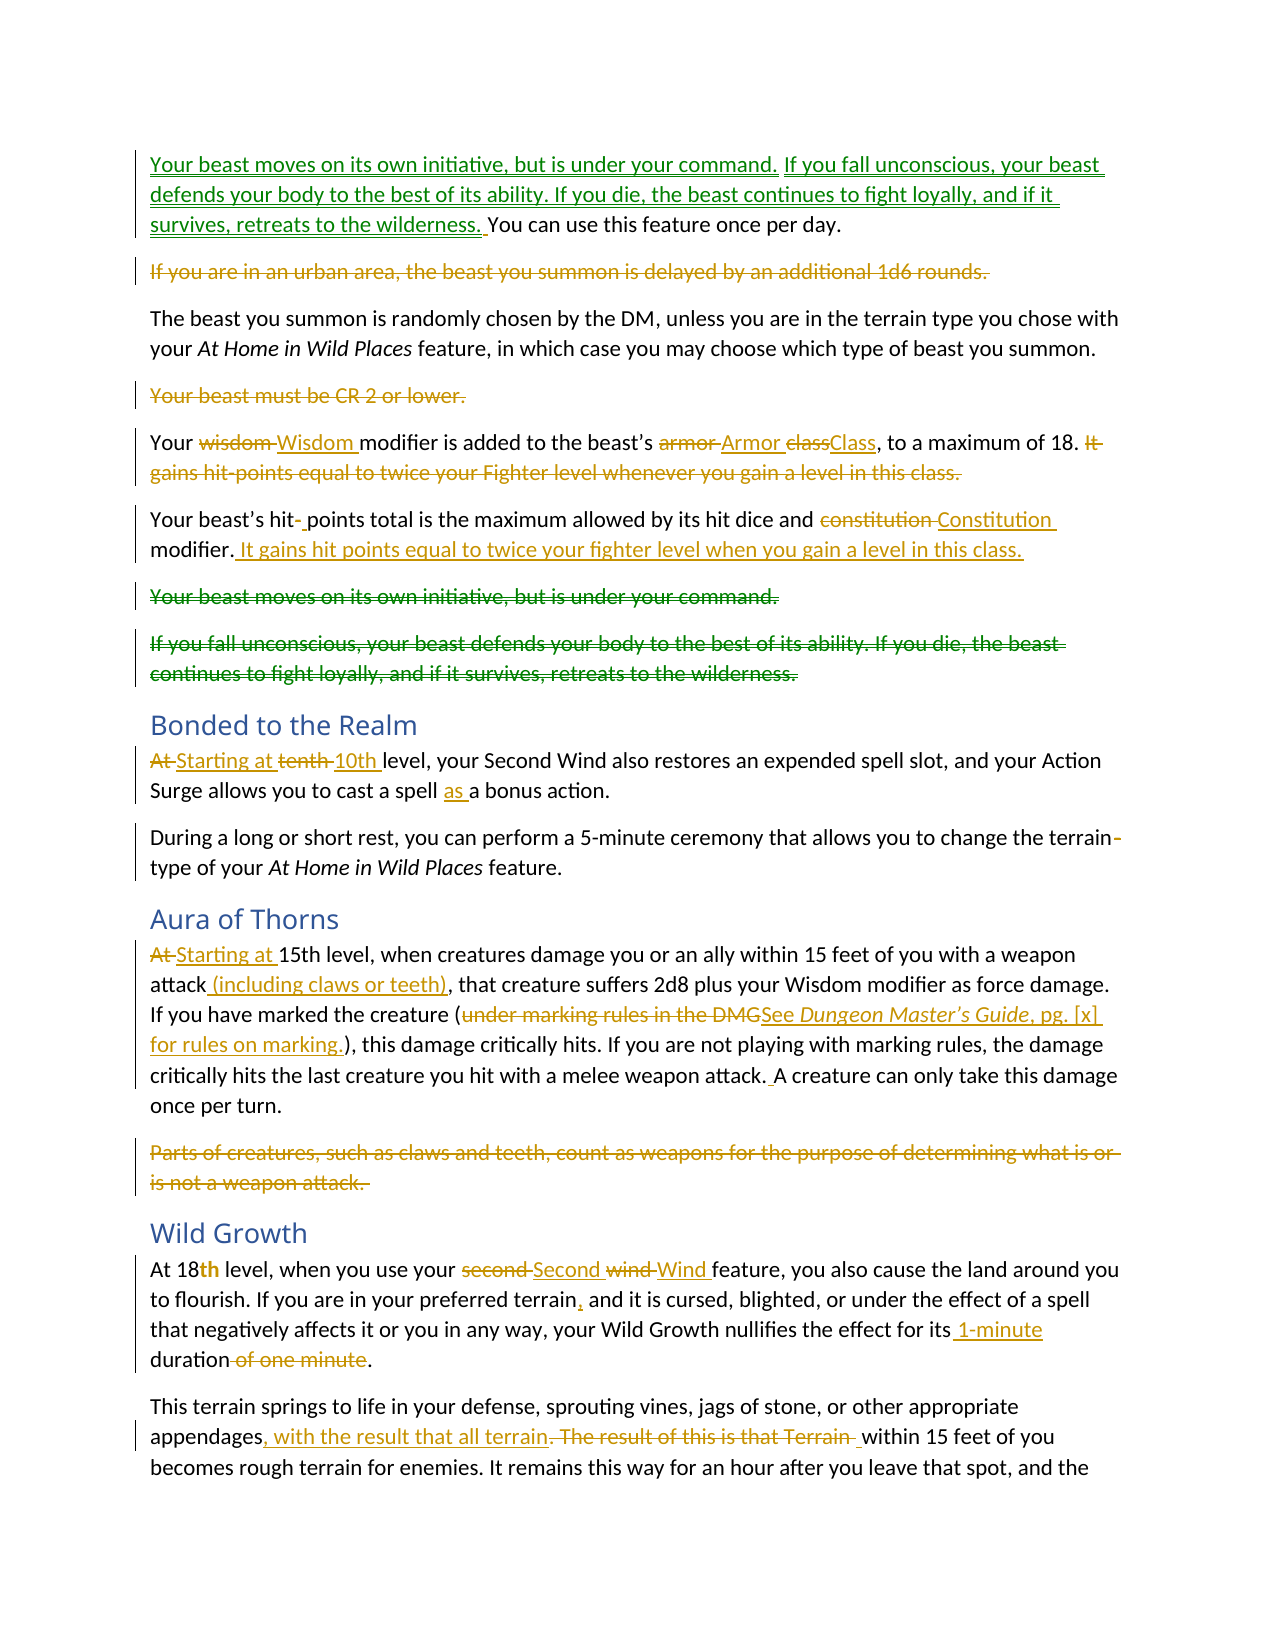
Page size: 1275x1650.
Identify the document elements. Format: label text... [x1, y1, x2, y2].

text At 18th level, when you use your feature, you also cause the land around you to flourish. If you are in your preferred terrain and it is cursed, blighted, or under the effect of a spell that negatively affects it or you in any way, your Wild Growth nullifies the effect for its duration. [150, 1255, 1125, 1373]
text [150, 150, 1125, 238]
text 15th level, when creatures damage you or an ally within 15 feet of you with a weapon attack, that creature suffers 2d8 plus your Wisdom modifier as force damage. If you have marked the creature (), this damage critically hits. If you are not playing with marking rules, the damage critically hits the last creature you hit with a melee weapon attack.A creature can only take this damage once per turn. [150, 940, 1125, 1119]
text The beast you summon is randomly chosen by the DM, unless you are in the terrain type you chose with your At Home in Wild Places feature, in which case you may choose which type of beast you summon. [150, 304, 1125, 362]
text During a long or short rest, you can perform a 5-minute ceremony that allows you to change the terraintype of your At Home in Wild Places feature. [150, 823, 1125, 881]
text level, your Second Wind also restores an expended spell slot, and your Action Surge allows you to cast a spell a bonus action. [150, 746, 1125, 804]
subtitle Aura of Thorns [150, 900, 1125, 937]
subtitle Bonded to the Realm [150, 706, 1125, 743]
text Your modifier is added to the beast’s , to a maximum of 18. [150, 428, 1125, 486]
subtitle Wild Growth [150, 1215, 1125, 1252]
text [150, 1392, 1125, 1481]
text Your beast’s hitpoints total is the maximum allowed by its hit dice and modifier. [150, 505, 1125, 563]
